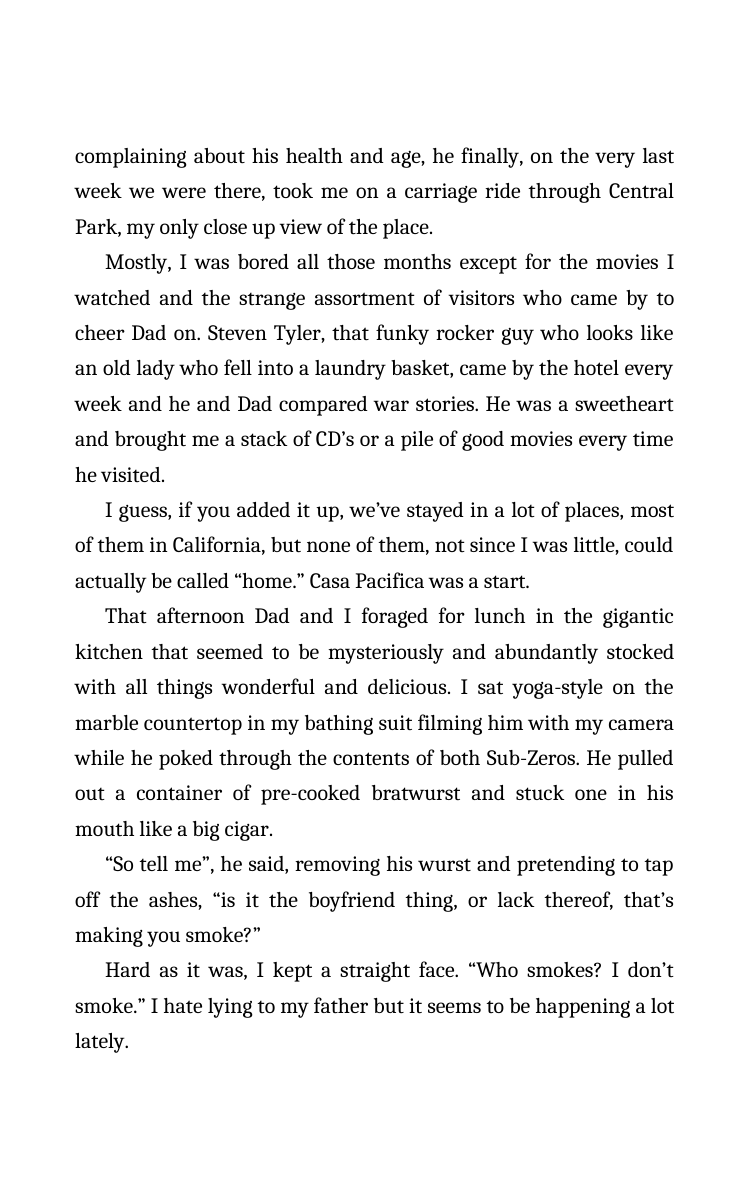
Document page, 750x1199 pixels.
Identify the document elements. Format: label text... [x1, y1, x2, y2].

text That afternoon Dad and I foraged for lunch in the gigantic kitchen that seemed to be mysteriously and abundantly stocked with all things wonderful and delicious. I sat yoga-style on the marble countertop in my bathing suit filming him with my camera while he poked through the contents of both Sub-Zeros. He pulled out a container of pre-cooked bratwurst and stuck one in his mouth like a big cigar. [75, 595, 675, 843]
text I guess, if you added it up, we’ve stayed in a lot of places, most of them in California, but none of them, not since I was little, could actually be called “home.” Casa Pacifica was a start. [75, 489, 675, 595]
text Mostly, I was bored all those months except for the movies I watched and the strange assortment of visitors who came by to cheer Dad on. Steven Tyler, that funky rocker guy who looks like an old lady who fell into a laundry basket, came by the hotel every week and he and Dad compared war stories. He was a sweetheart and brought me a stack of CD’s or a pile of good movies every time he visited. [75, 241, 675, 489]
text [75, 135, 675, 241]
text “So tell me”, he said, removing his wurst and pretending to tap off the ashes, “is it the boyfriend thing, or lack thereof, that’s making you smoke?” [75, 843, 675, 949]
text Hard as it was, I kept a straight face. “Who smokes? I don’t smoke.” I hate lying to my father but it seems to be happening a lot lately. [75, 949, 675, 1056]
